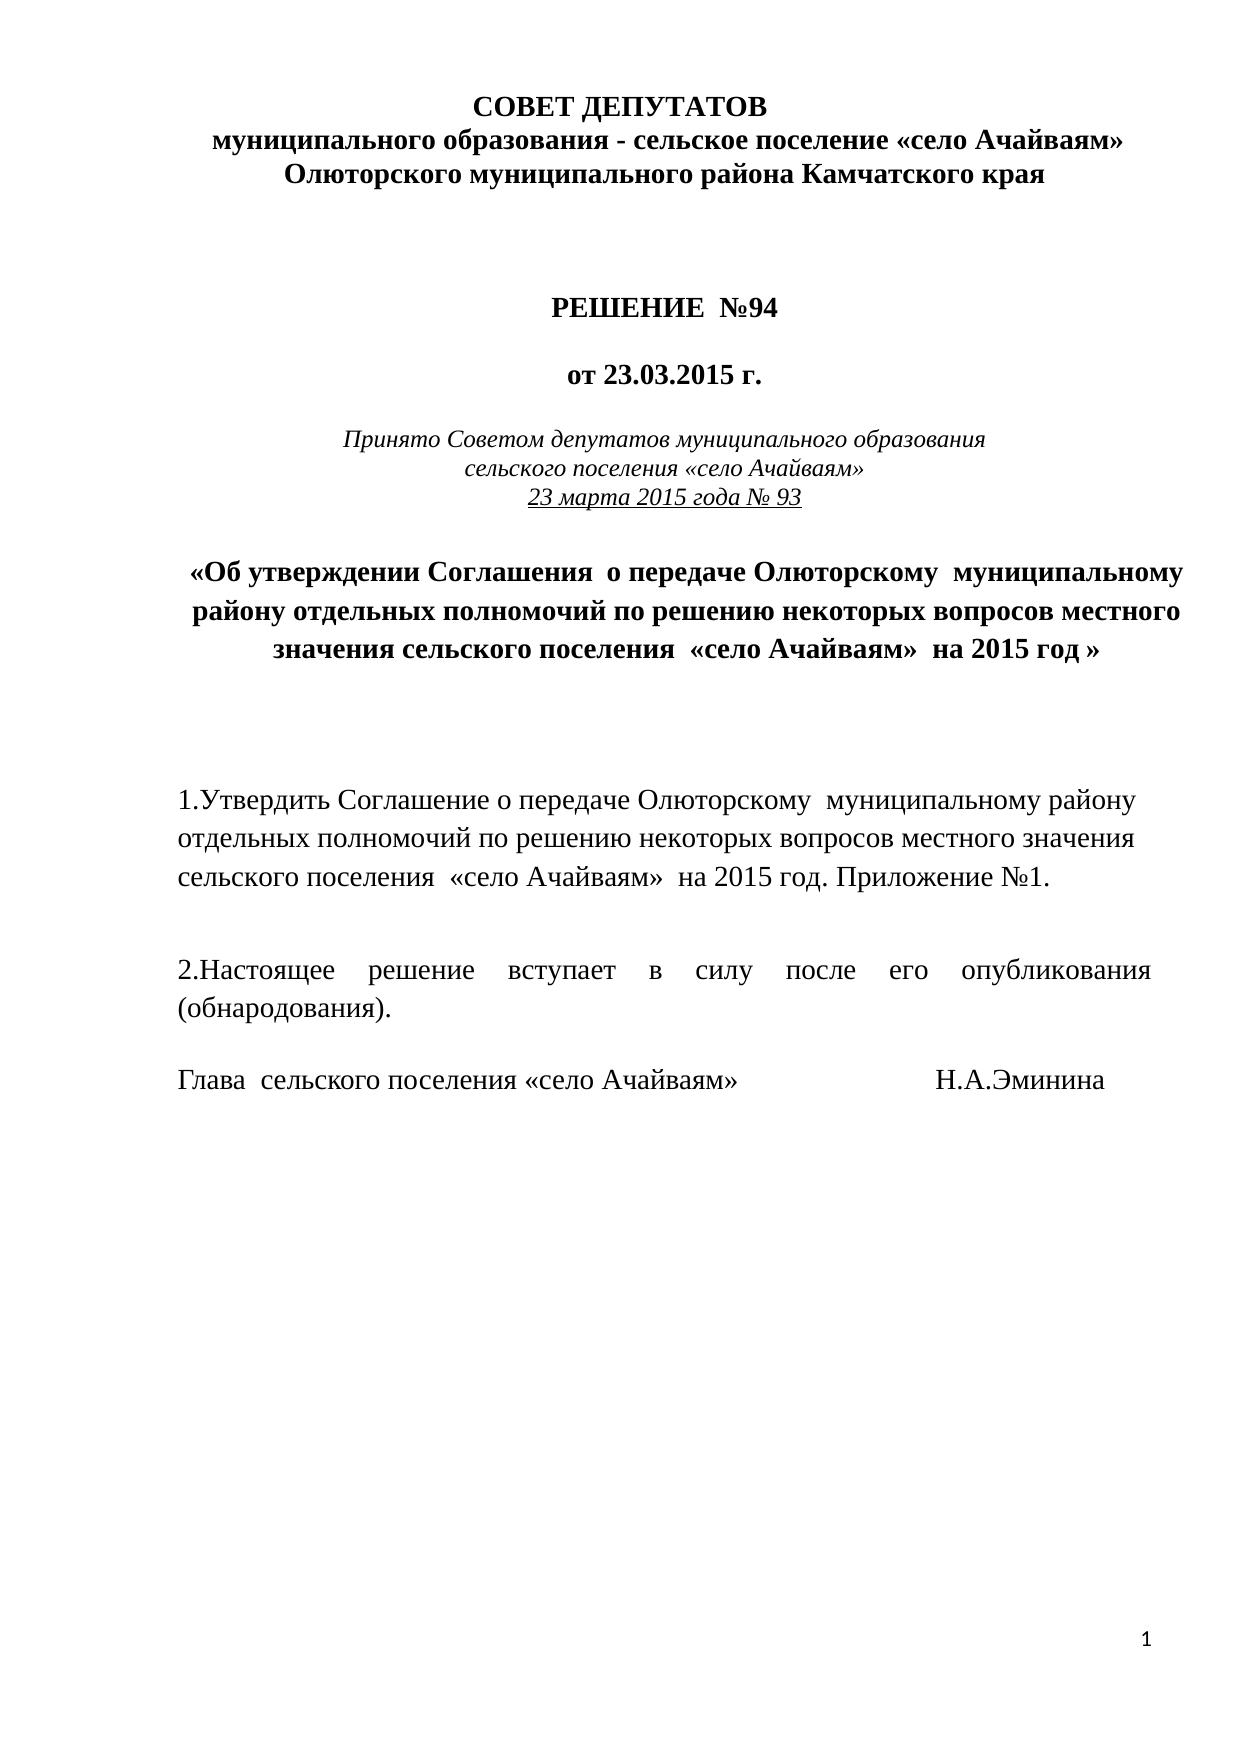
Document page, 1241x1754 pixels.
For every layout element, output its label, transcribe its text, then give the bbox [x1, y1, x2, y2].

text от 23.03.2015 г. [177, 357, 1152, 391]
text СОВЕТ ДЕПУТАТОВ [398, 89, 1152, 122]
text сельского поселения «село Ачайваям» 23 марта 2015 года № 93 [177, 453, 1152, 510]
text 2.Настоящее решение вступает в силу после его опубликования (обнародования). [177, 952, 1152, 1024]
text Олюторского муниципального района Камчатского края [177, 156, 1152, 189]
text Глава сельского поселения «село Ачайваям» Н.А.Эминина [177, 1062, 1152, 1096]
table_header «Об утверждении Соглашения о передаче Олюторскому муниципальному району отдельных полномочий по решению некоторых вопросов местного значения сельского поселения «село Ачайваям» на 2015 год » [177, 510, 1196, 748]
text РЕШЕНИЕ №94 [177, 290, 1152, 323]
text 1.Утвердить Соглашение о передаче Олюторскому муниципальному району отдельных полномочий по решению некоторых вопросов местного значения сельского поселения «село Ачайваям» на 2015 год. Приложение №1. [177, 782, 1152, 893]
text муниципального образования - сельское поселение «село Ачайваям» [177, 122, 1152, 156]
text Принято Советом депутатов муниципального образования [177, 424, 1152, 453]
